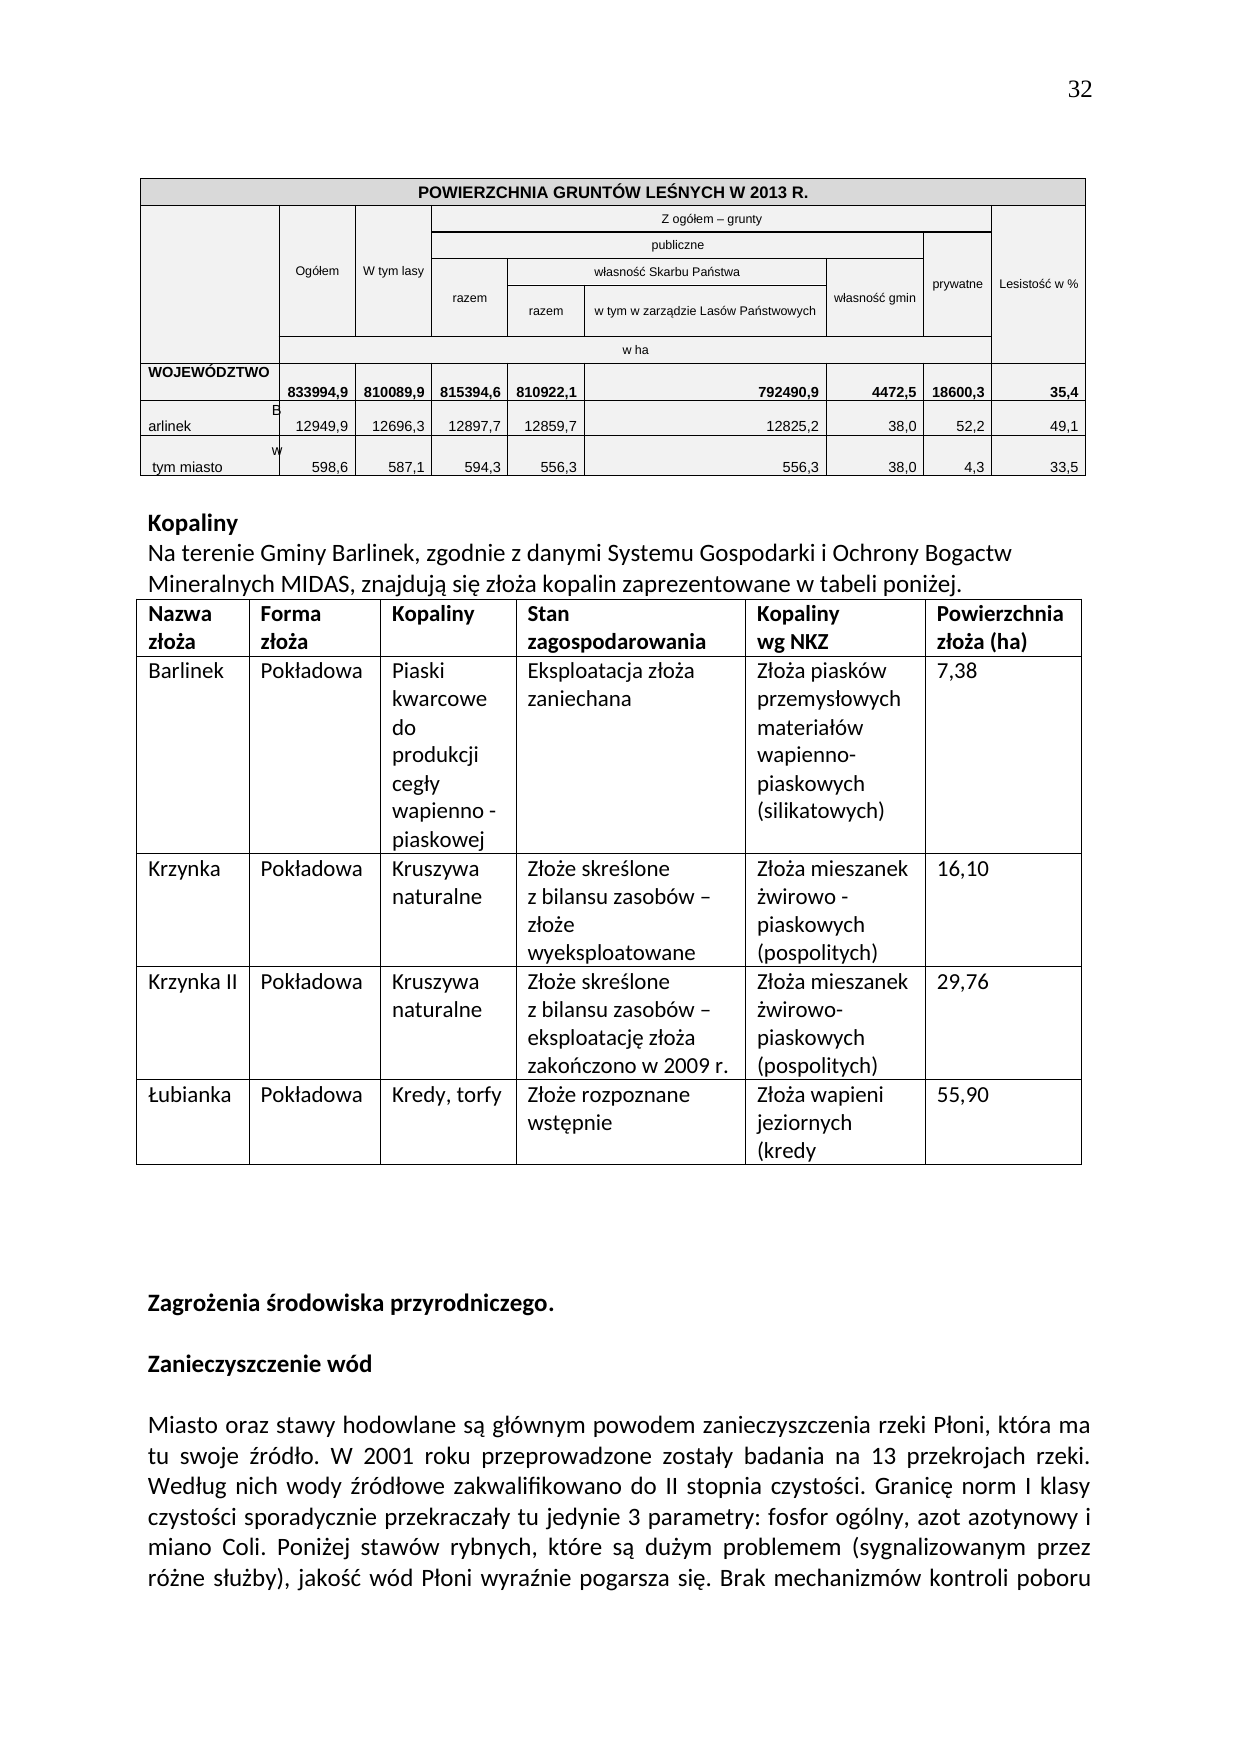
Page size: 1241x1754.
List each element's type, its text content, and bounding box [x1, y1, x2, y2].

table_cell Złoża mieszanek żwirowo-piaskowych (pospolitych) [746, 967, 925, 1079]
table_header Powierzchnia złoża (ha) [926, 600, 1081, 656]
table_cell 12949,9 [280, 401, 355, 435]
table_cell 38,0 [827, 436, 923, 475]
table_cell 49,1 [992, 401, 1085, 435]
table_cell publiczne [432, 233, 923, 258]
text Kopaliny [148, 507, 1092, 537]
table_cell Z ogółem – grunty [432, 206, 991, 231]
table_cell Barlinek [137, 657, 249, 853]
table_cell w tym w zarządzie Lasów Państwowych [585, 286, 826, 336]
table_cell Pokładowa [250, 657, 380, 853]
text Zanieczyszczenie wód [148, 1348, 1092, 1379]
table_cell 29,76 [926, 967, 1081, 1079]
table_cell 792490,9 [585, 364, 826, 400]
table_cell WOJEWÓDZTWO [141, 364, 279, 400]
table_cell Kruszywa naturalne [381, 967, 516, 1079]
table_header Kopaliny wg NKZ [746, 600, 925, 656]
table_cell 833994,9 [280, 364, 355, 400]
text Na terenie Gminy Barlinek, zgodnie z danymi Systemu Gospodarki i Ochrony Bogactw Mineralnych MIDAS, znajdują się złoża kopalin zaprezentowane w tabeli poniżej. [148, 537, 1092, 598]
table_cell Łubianka [137, 1080, 249, 1164]
table_cell 16,10 [926, 854, 1081, 966]
table_cell 35,4 [992, 364, 1085, 400]
table_header Stan zagospodarowania [517, 600, 745, 656]
table_cell Pokładowa [250, 854, 380, 966]
table_cell 12897,7 [432, 401, 507, 435]
table_cell 556,3 [508, 436, 584, 475]
table_cell 12696,3 [356, 401, 431, 435]
table_cell 587,1 [356, 436, 431, 475]
table_cell W tym lasy [356, 206, 431, 336]
table_header POWIERZCHNIA GRUNTÓW LEŚNYCH W 2013 R. [141, 179, 1085, 205]
table_cell Pokładowa [250, 967, 380, 1079]
table_header Nazwa złoża [137, 600, 249, 656]
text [148, 1409, 1092, 1592]
table_cell Krzynka [137, 854, 249, 966]
table_cell 7,38 [926, 657, 1081, 853]
table_cell w tym miasto [141, 436, 279, 475]
table_cell 815394,6 [432, 364, 507, 400]
table_cell Ogółem [280, 206, 355, 336]
table_cell Kredy, torfy [381, 1080, 516, 1164]
table_cell 594,3 [432, 436, 507, 475]
table_cell w ha [280, 337, 991, 363]
table_cell własność gmin [827, 259, 923, 336]
table_cell razem [508, 286, 584, 336]
table_cell 55,90 [926, 1080, 1081, 1164]
text Zagrożenia środowiska przyrodniczego. [148, 1287, 1092, 1318]
table_cell 4472,5 [827, 364, 923, 400]
table_cell 12859,7 [508, 401, 584, 435]
table_cell Eksploatacja złoża zaniechana [517, 657, 745, 853]
table_cell Złoże skreślone z bilansu zasobów – złoże wyeksploatowane [517, 854, 745, 966]
table_cell 18600,3 [924, 364, 991, 400]
table_cell Kruszywa naturalne [381, 854, 516, 966]
table_cell 38,0 [827, 401, 923, 435]
table_cell Złoża wapieni jeziornych (kredy [746, 1080, 925, 1164]
table_cell Pokładowa [250, 1080, 380, 1164]
table_cell 810089,9 [356, 364, 431, 400]
table_cell 810922,1 [508, 364, 584, 400]
table_cell Krzynka II [137, 967, 249, 1079]
table_cell Złoże skreślone z bilansu zasobów – eksploatację złoża zakończono w 2009 r. [517, 967, 745, 1079]
table_cell [141, 206, 279, 363]
table_cell 556,3 [585, 436, 826, 475]
table_cell Barlinek [141, 401, 279, 435]
table_cell 598,6 [280, 436, 355, 475]
table_header Kopaliny [381, 600, 516, 656]
table_header Forma złoża [250, 600, 380, 656]
table_cell 4,3 [924, 436, 991, 475]
table_cell Lesistość w % [992, 206, 1085, 363]
table_cell własność Skarbu Państwa [508, 259, 826, 284]
table_cell 12825,2 [585, 401, 826, 435]
table_cell Złoże rozpoznane wstępnie [517, 1080, 745, 1164]
table_cell 33,5 [992, 436, 1085, 475]
table_cell razem [432, 259, 507, 336]
table_cell Złoża piasków przemysłowych materiałów wapienno-piaskowych (silikatowych) [746, 657, 925, 853]
table_cell Piaski kwarcowe do produkcji cegły wapienno -piaskowej [381, 657, 516, 853]
table_cell Złoża mieszanek żwirowo -piaskowych (pospolitych) [746, 854, 925, 966]
table_cell prywatne [924, 233, 991, 336]
table_cell 52,2 [924, 401, 991, 435]
